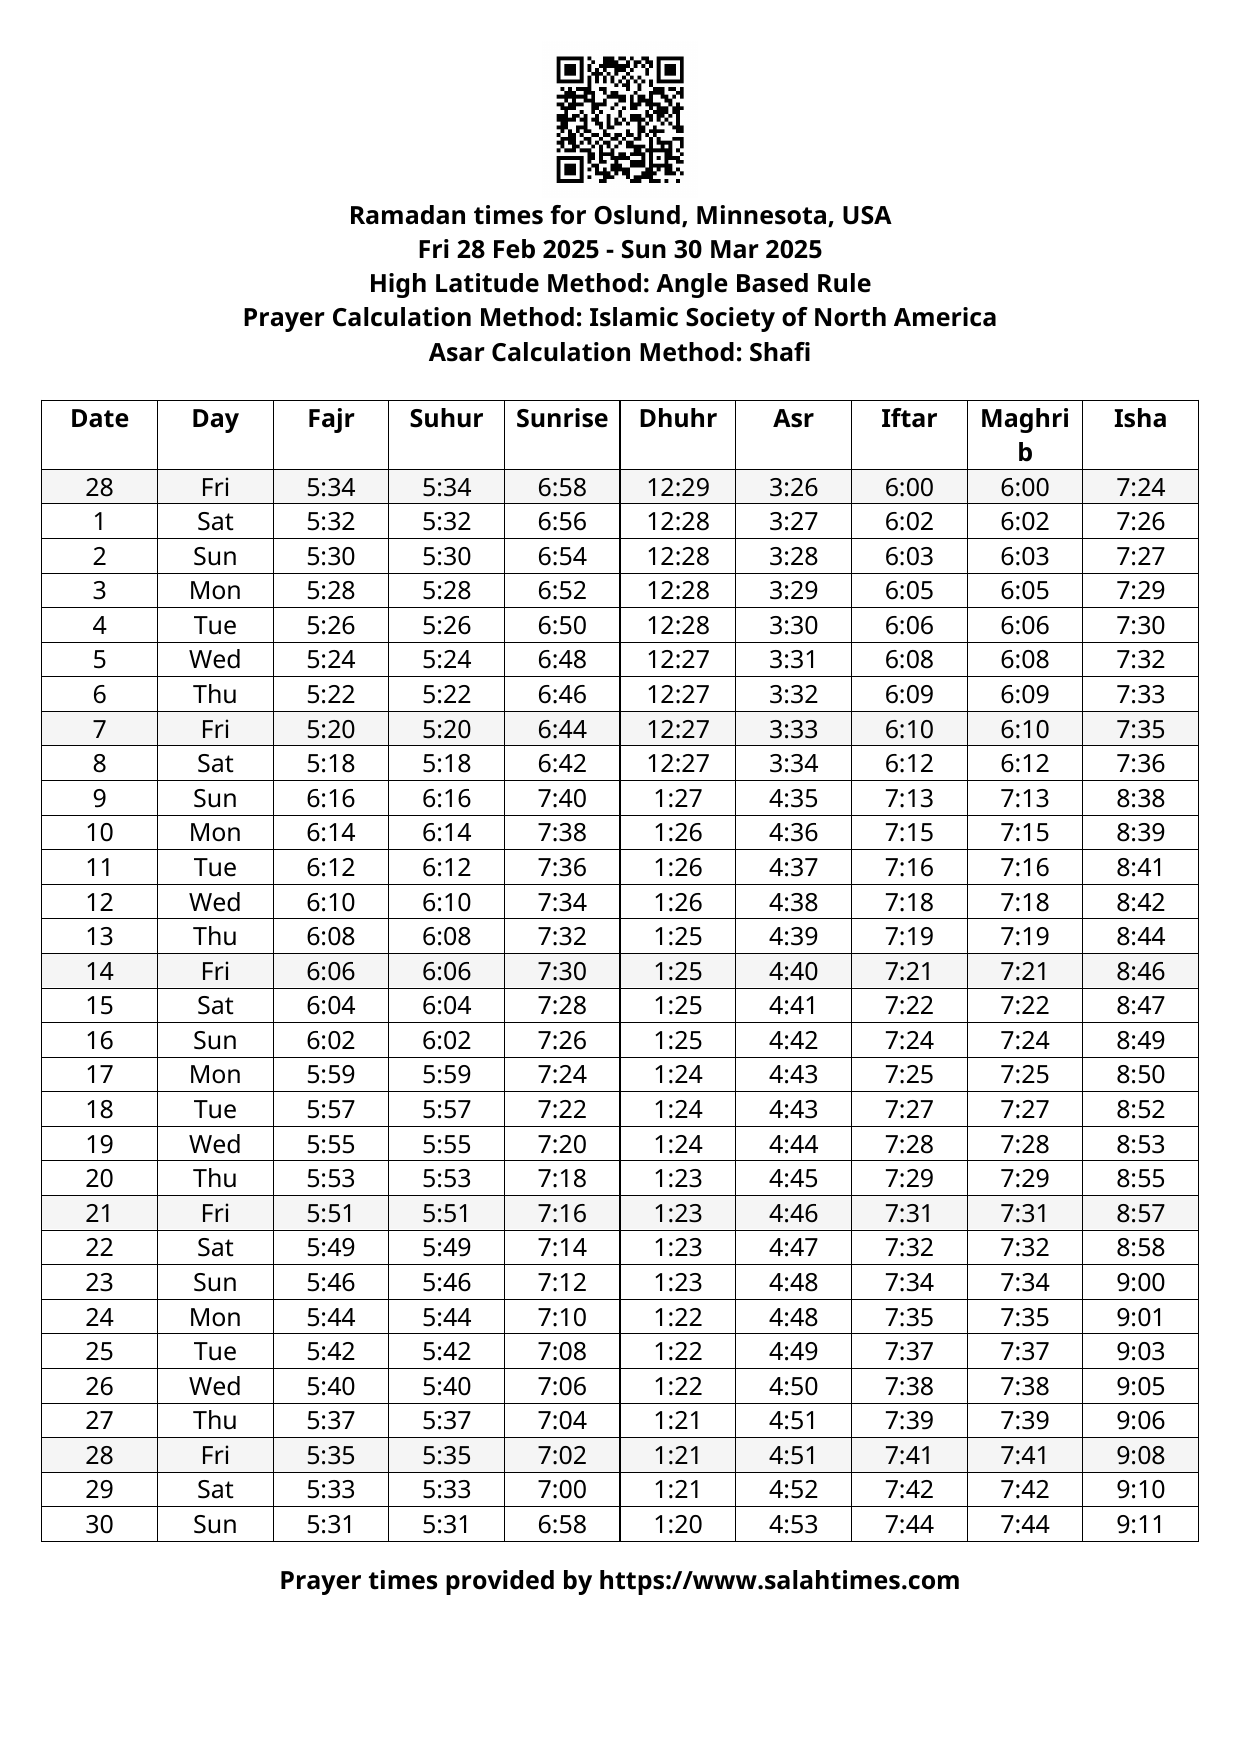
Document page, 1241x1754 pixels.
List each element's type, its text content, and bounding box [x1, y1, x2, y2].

table_cell 5:53 [274, 1161, 388, 1195]
table_cell 5:34 [389, 470, 504, 503]
table_cell 7:06 [505, 1369, 619, 1402]
table_cell 7:34 [505, 885, 619, 918]
table_cell 6:12 [274, 850, 388, 884]
table_header Isha [1083, 401, 1198, 469]
table_cell Tue [158, 850, 273, 884]
table_cell 1:23 [621, 1231, 735, 1264]
table_cell 3:33 [736, 712, 851, 745]
table_cell 1:26 [621, 885, 735, 918]
table_cell 1:26 [621, 816, 735, 849]
table_cell 7:27 [968, 1092, 1082, 1126]
table_cell 5:32 [389, 504, 504, 538]
table_cell 7:40 [505, 781, 619, 814]
table_cell 5:30 [274, 539, 388, 572]
table_cell 4:39 [736, 919, 851, 953]
table_cell 8:39 [1083, 816, 1198, 849]
table_cell 7:38 [505, 816, 619, 849]
table_cell 6:12 [968, 746, 1082, 780]
table_cell 6:12 [852, 746, 967, 780]
table_cell 7:19 [968, 919, 1082, 953]
table_cell 9:11 [1083, 1507, 1198, 1541]
table_cell Mon [158, 574, 273, 607]
table_cell 6:06 [852, 608, 967, 642]
table_cell 6 [42, 677, 157, 711]
table_cell Sat [158, 504, 273, 538]
table_cell 4:48 [736, 1300, 851, 1333]
text Prayer Calculation Method: Islamic Society of North America [42, 300, 1198, 334]
table_cell 7:30 [505, 954, 619, 987]
table_cell 9:01 [1083, 1300, 1198, 1333]
table_cell 6:10 [968, 712, 1082, 745]
table_cell Mon [158, 816, 273, 849]
table_cell 12:29 [621, 470, 735, 503]
table_cell 5:20 [389, 712, 504, 745]
table_cell 6:05 [968, 574, 1082, 607]
table_cell 9:10 [1083, 1473, 1198, 1506]
table_cell 3:28 [736, 539, 851, 572]
table_header Day [158, 401, 273, 469]
table_cell Sun [158, 1023, 273, 1057]
table_cell 6:09 [852, 677, 967, 711]
table_cell 7:13 [852, 781, 967, 814]
table_cell 4:43 [736, 1058, 851, 1091]
text Ramadan times for Oslund, Minnesota, USA [42, 198, 1198, 232]
table_cell 4:53 [736, 1507, 851, 1541]
table_cell 5:46 [274, 1265, 388, 1299]
table_cell 6:04 [274, 989, 388, 1022]
table_cell 5:31 [389, 1507, 504, 1541]
table_cell 6:58 [505, 470, 619, 503]
table_cell 7:44 [968, 1507, 1082, 1541]
table_cell Fri [158, 1438, 273, 1472]
table_header Dhuhr [621, 401, 735, 469]
table_cell 7:27 [852, 1092, 967, 1126]
table_cell 8:49 [1083, 1023, 1198, 1057]
table_cell 6:48 [505, 643, 619, 676]
table_cell 7:25 [852, 1058, 967, 1091]
table_cell 8:41 [1083, 850, 1198, 884]
table_cell 6:00 [968, 470, 1082, 503]
table_cell 4:48 [736, 1265, 851, 1299]
table_cell 5:33 [274, 1473, 388, 1506]
table_cell 13 [42, 919, 157, 953]
table_cell 6:08 [274, 919, 388, 953]
table_cell 8:42 [1083, 885, 1198, 918]
table_cell Sun [158, 1265, 273, 1299]
table_cell 7:32 [968, 1231, 1082, 1264]
table_cell 4:51 [736, 1438, 851, 1472]
table_cell 7:21 [852, 954, 967, 987]
table_cell 4:38 [736, 885, 851, 918]
table_cell 7:35 [1083, 712, 1198, 745]
table_cell 7:14 [505, 1231, 619, 1264]
table_cell 6:46 [505, 677, 619, 711]
table_cell 6:08 [852, 643, 967, 676]
table_cell 8:38 [1083, 781, 1198, 814]
table_cell 17 [42, 1058, 157, 1091]
table_cell 7:29 [852, 1161, 967, 1195]
table_cell 5:42 [274, 1334, 388, 1368]
table_cell Mon [158, 1058, 273, 1091]
table_cell 7:27 [1083, 539, 1198, 572]
table_cell 4:47 [736, 1231, 851, 1264]
table_cell 6:14 [389, 816, 504, 849]
table_cell 25 [42, 1334, 157, 1368]
table_cell 1:22 [621, 1300, 735, 1333]
table_cell 24 [42, 1300, 157, 1333]
table_cell 3 [42, 574, 157, 607]
table_cell Sat [158, 1473, 273, 1506]
table_cell 11 [42, 850, 157, 884]
table_cell 6:06 [968, 608, 1082, 642]
table_cell 5:55 [389, 1127, 504, 1160]
table_cell 19 [42, 1127, 157, 1160]
table_cell 7:36 [505, 850, 619, 884]
table_cell 7:22 [968, 989, 1082, 1022]
picture [542, 41, 699, 198]
table_cell 12:28 [621, 608, 735, 642]
table_cell 7:38 [968, 1369, 1082, 1402]
table_cell 28 [42, 470, 157, 503]
table_cell 7:39 [852, 1404, 967, 1437]
table_cell 6:02 [852, 504, 967, 538]
table_cell 1:21 [621, 1404, 735, 1437]
table_cell Wed [158, 1369, 273, 1402]
table_cell 5:59 [389, 1058, 504, 1091]
table_cell 6:50 [505, 608, 619, 642]
table_cell 7:35 [968, 1300, 1082, 1333]
table_cell 12 [42, 885, 157, 918]
table_cell 3:31 [736, 643, 851, 676]
table_cell 9:06 [1083, 1404, 1198, 1437]
table_cell 9:00 [1083, 1265, 1198, 1299]
table_cell 1:20 [621, 1507, 735, 1541]
table_cell Wed [158, 885, 273, 918]
table_cell 16 [42, 1023, 157, 1057]
table_cell 5:59 [274, 1058, 388, 1091]
table_cell 5:35 [274, 1438, 388, 1472]
table_cell 7:24 [852, 1023, 967, 1057]
table_cell 7:24 [968, 1023, 1082, 1057]
table_cell 15 [42, 989, 157, 1022]
table_cell 7:00 [505, 1473, 619, 1506]
table_cell 5:28 [389, 574, 504, 607]
table_cell Tue [158, 608, 273, 642]
table_cell 1:25 [621, 954, 735, 987]
table_cell 1:25 [621, 989, 735, 1022]
table_cell 6:00 [852, 470, 967, 503]
table_cell 12:28 [621, 504, 735, 538]
table_cell 7:12 [505, 1265, 619, 1299]
table_cell 6:05 [852, 574, 967, 607]
table_cell 29 [42, 1473, 157, 1506]
table_cell 30 [42, 1507, 157, 1541]
table_cell 3:30 [736, 608, 851, 642]
table_cell 6:02 [274, 1023, 388, 1057]
table_cell 1:24 [621, 1058, 735, 1091]
table_cell 7:32 [1083, 643, 1198, 676]
table_cell 12:28 [621, 539, 735, 572]
table_cell Sat [158, 989, 273, 1022]
table_cell 5:26 [389, 608, 504, 642]
table_cell 4:52 [736, 1473, 851, 1506]
table_cell 6:04 [389, 989, 504, 1022]
table_cell 7:21 [968, 954, 1082, 987]
table_cell 7:37 [968, 1334, 1082, 1368]
table_cell 5:24 [389, 643, 504, 676]
table_cell 7:39 [968, 1404, 1082, 1437]
table_cell 7:16 [505, 1196, 619, 1229]
table_cell 5:49 [274, 1231, 388, 1264]
table_cell 12:28 [621, 574, 735, 607]
table_cell 7:22 [505, 1092, 619, 1126]
table_cell 3:29 [736, 574, 851, 607]
text Prayer times provided by https://www.salahtimes.com [42, 1563, 1198, 1597]
table_cell 1:23 [621, 1161, 735, 1195]
table_cell Thu [158, 1161, 273, 1195]
table_cell 7:42 [852, 1473, 967, 1506]
table_cell 8:50 [1083, 1058, 1198, 1091]
table_cell 5:49 [389, 1231, 504, 1264]
table_cell 8:55 [1083, 1161, 1198, 1195]
table_cell 9 [42, 781, 157, 814]
table_cell 7:41 [852, 1438, 967, 1472]
table_cell 4:50 [736, 1369, 851, 1402]
table_cell 7 [42, 712, 157, 745]
table_cell 7:16 [968, 850, 1082, 884]
table_cell 1:23 [621, 1196, 735, 1229]
table_cell 7:04 [505, 1404, 619, 1437]
table_cell 5:40 [389, 1369, 504, 1402]
table_cell 6:02 [389, 1023, 504, 1057]
table_cell 7:36 [1083, 746, 1198, 780]
table_cell Wed [158, 643, 273, 676]
table_cell 7:33 [1083, 677, 1198, 711]
table_cell 3:34 [736, 746, 851, 780]
table_cell 12:27 [621, 746, 735, 780]
table_cell 2 [42, 539, 157, 572]
table_cell 7:19 [852, 919, 967, 953]
table_cell 7:32 [505, 919, 619, 953]
table_cell 6:12 [389, 850, 504, 884]
table_cell 9:03 [1083, 1334, 1198, 1368]
table_cell 27 [42, 1404, 157, 1437]
table_cell 5:22 [274, 677, 388, 711]
table_cell 7:28 [505, 989, 619, 1022]
table_cell Sun [158, 539, 273, 572]
table_cell Thu [158, 1404, 273, 1437]
table_cell 1:25 [621, 1023, 735, 1057]
table_cell 5:18 [389, 746, 504, 780]
table_cell 8:47 [1083, 989, 1198, 1022]
table_cell 7:26 [505, 1023, 619, 1057]
table_cell 6:02 [968, 504, 1082, 538]
table_cell 7:20 [505, 1127, 619, 1160]
table_cell 7:10 [505, 1300, 619, 1333]
table_cell 7:34 [852, 1265, 967, 1299]
table_cell 7:38 [852, 1369, 967, 1402]
table_cell 6:10 [852, 712, 967, 745]
table_cell Sat [158, 746, 273, 780]
table_cell 6:08 [968, 643, 1082, 676]
table_cell 5:46 [389, 1265, 504, 1299]
table_cell 5:37 [389, 1404, 504, 1437]
table_cell 4:44 [736, 1127, 851, 1160]
table_cell Thu [158, 919, 273, 953]
table_cell 5:51 [274, 1196, 388, 1229]
table_cell 5:44 [389, 1300, 504, 1333]
table_cell 7:29 [1083, 574, 1198, 607]
table_cell 7:31 [968, 1196, 1082, 1229]
table_cell 7:37 [852, 1334, 967, 1368]
table_header Fajr [274, 401, 388, 469]
table_cell 5:33 [389, 1473, 504, 1506]
text High Latitude Method: Angle Based Rule [42, 266, 1198, 300]
table_cell 6:56 [505, 504, 619, 538]
table_cell 4:49 [736, 1334, 851, 1368]
table_cell 7:28 [968, 1127, 1082, 1160]
table_header Maghrib [968, 401, 1082, 469]
table_cell 1:26 [621, 850, 735, 884]
table_cell 4:46 [736, 1196, 851, 1229]
table_cell 1:24 [621, 1092, 735, 1126]
table_cell 21 [42, 1196, 157, 1229]
table_cell 12:27 [621, 643, 735, 676]
table_cell Sun [158, 781, 273, 814]
table_cell 5 [42, 643, 157, 676]
table_cell 1:21 [621, 1438, 735, 1472]
table_header Sunrise [505, 401, 619, 469]
table_cell 7:42 [968, 1473, 1082, 1506]
table_cell 5:28 [274, 574, 388, 607]
table_cell 6:08 [389, 919, 504, 953]
table_cell 7:18 [968, 885, 1082, 918]
table_cell 10 [42, 816, 157, 849]
table_cell 28 [42, 1438, 157, 1472]
table_cell 8:53 [1083, 1127, 1198, 1160]
table_cell 8:44 [1083, 919, 1198, 953]
table_cell 5:18 [274, 746, 388, 780]
table_cell 5:31 [274, 1507, 388, 1541]
table_cell 7:41 [968, 1438, 1082, 1472]
table_cell 4:42 [736, 1023, 851, 1057]
table_cell 1:22 [621, 1369, 735, 1402]
table_cell 5:34 [274, 470, 388, 503]
table_cell 1:22 [621, 1334, 735, 1368]
table_cell 5:40 [274, 1369, 388, 1402]
table_cell 6:09 [968, 677, 1082, 711]
table_cell Mon [158, 1300, 273, 1333]
table_cell 5:57 [389, 1092, 504, 1126]
table_cell 7:29 [968, 1161, 1082, 1195]
table_cell Fri [158, 954, 273, 987]
table_cell 7:13 [968, 781, 1082, 814]
table_cell 6:03 [852, 539, 967, 572]
table_cell 7:44 [852, 1507, 967, 1541]
table_cell 1:23 [621, 1265, 735, 1299]
table_cell 6:44 [505, 712, 619, 745]
table_cell 5:24 [274, 643, 388, 676]
table_cell Sun [158, 1507, 273, 1541]
table_cell 4:43 [736, 1092, 851, 1126]
table_cell 6:16 [274, 781, 388, 814]
table_cell 8 [42, 746, 157, 780]
table_cell 7:24 [1083, 470, 1198, 503]
table_cell 7:26 [1083, 504, 1198, 538]
table_cell 4 [42, 608, 157, 642]
table_cell 5:22 [389, 677, 504, 711]
table_cell 4:36 [736, 816, 851, 849]
table_cell 1:21 [621, 1473, 735, 1506]
table_cell 5:51 [389, 1196, 504, 1229]
table_cell 9:05 [1083, 1369, 1198, 1402]
table_cell 20 [42, 1161, 157, 1195]
table_cell 6:14 [274, 816, 388, 849]
table_cell 1 [42, 504, 157, 538]
table_cell 6:52 [505, 574, 619, 607]
table_cell 7:30 [1083, 608, 1198, 642]
table_cell 6:10 [274, 885, 388, 918]
table_cell 4:37 [736, 850, 851, 884]
table_cell 4:41 [736, 989, 851, 1022]
table_cell 8:52 [1083, 1092, 1198, 1126]
table_cell 5:35 [389, 1438, 504, 1472]
table_header Asr [736, 401, 851, 469]
table_cell 7:18 [505, 1161, 619, 1195]
table_cell Fri [158, 712, 273, 745]
table_cell 4:40 [736, 954, 851, 987]
table_cell 6:03 [968, 539, 1082, 572]
table_header Suhur [389, 401, 504, 469]
table_cell 7:16 [852, 850, 967, 884]
table_cell 8:57 [1083, 1196, 1198, 1229]
table_cell 7:08 [505, 1334, 619, 1368]
table_cell 7:22 [852, 989, 967, 1022]
table_cell 7:24 [505, 1058, 619, 1091]
table_cell 5:32 [274, 504, 388, 538]
table_cell Thu [158, 677, 273, 711]
table_cell 8:58 [1083, 1231, 1198, 1264]
table_cell 5:42 [389, 1334, 504, 1368]
table_cell 6:16 [389, 781, 504, 814]
table_cell 5:26 [274, 608, 388, 642]
table_cell 12:27 [621, 712, 735, 745]
table_cell Tue [158, 1092, 273, 1126]
table_cell 6:06 [274, 954, 388, 987]
table_cell 4:35 [736, 781, 851, 814]
table_cell 7:18 [852, 885, 967, 918]
table_cell 1:25 [621, 919, 735, 953]
table_cell 7:25 [968, 1058, 1082, 1091]
table_header Date [42, 401, 157, 469]
table_cell 6:58 [505, 1507, 619, 1541]
table_cell 3:26 [736, 470, 851, 503]
table_cell 7:32 [852, 1231, 967, 1264]
table_cell 5:57 [274, 1092, 388, 1126]
table_cell 3:27 [736, 504, 851, 538]
table_header Iftar [852, 401, 967, 469]
table_cell Tue [158, 1334, 273, 1368]
table_cell Fri [158, 1196, 273, 1229]
table_cell 7:34 [968, 1265, 1082, 1299]
table_cell 7:02 [505, 1438, 619, 1472]
table_cell 1:27 [621, 781, 735, 814]
table_cell 9:08 [1083, 1438, 1198, 1472]
table_cell 5:55 [274, 1127, 388, 1160]
table_cell 6:10 [389, 885, 504, 918]
table_cell 7:31 [852, 1196, 967, 1229]
table_cell 14 [42, 954, 157, 987]
table_cell 5:53 [389, 1161, 504, 1195]
table_cell Wed [158, 1127, 273, 1160]
table_cell 5:30 [389, 539, 504, 572]
table_cell Sat [158, 1231, 273, 1264]
table_cell 5:20 [274, 712, 388, 745]
table_cell 7:15 [968, 816, 1082, 849]
table_cell 22 [42, 1231, 157, 1264]
table_cell 5:37 [274, 1404, 388, 1437]
table_cell 7:35 [852, 1300, 967, 1333]
table_cell 5:44 [274, 1300, 388, 1333]
table_cell 4:45 [736, 1161, 851, 1195]
table_cell 18 [42, 1092, 157, 1126]
table_cell 6:54 [505, 539, 619, 572]
text Asar Calculation Method: Shafi [42, 334, 1198, 368]
table_cell 6:06 [389, 954, 504, 987]
table_cell 8:46 [1083, 954, 1198, 987]
table_cell 23 [42, 1265, 157, 1299]
table_cell 6:42 [505, 746, 619, 780]
table_cell Fri [158, 470, 273, 503]
table_cell 1:24 [621, 1127, 735, 1160]
table_cell 3:32 [736, 677, 851, 711]
table_cell 26 [42, 1369, 157, 1402]
table_cell 12:27 [621, 677, 735, 711]
table_cell 4:51 [736, 1404, 851, 1437]
text Fri 28 Feb 2025 - Sun 30 Mar 2025 [42, 232, 1198, 266]
table_cell 7:15 [852, 816, 967, 849]
table_cell 7:28 [852, 1127, 967, 1160]
